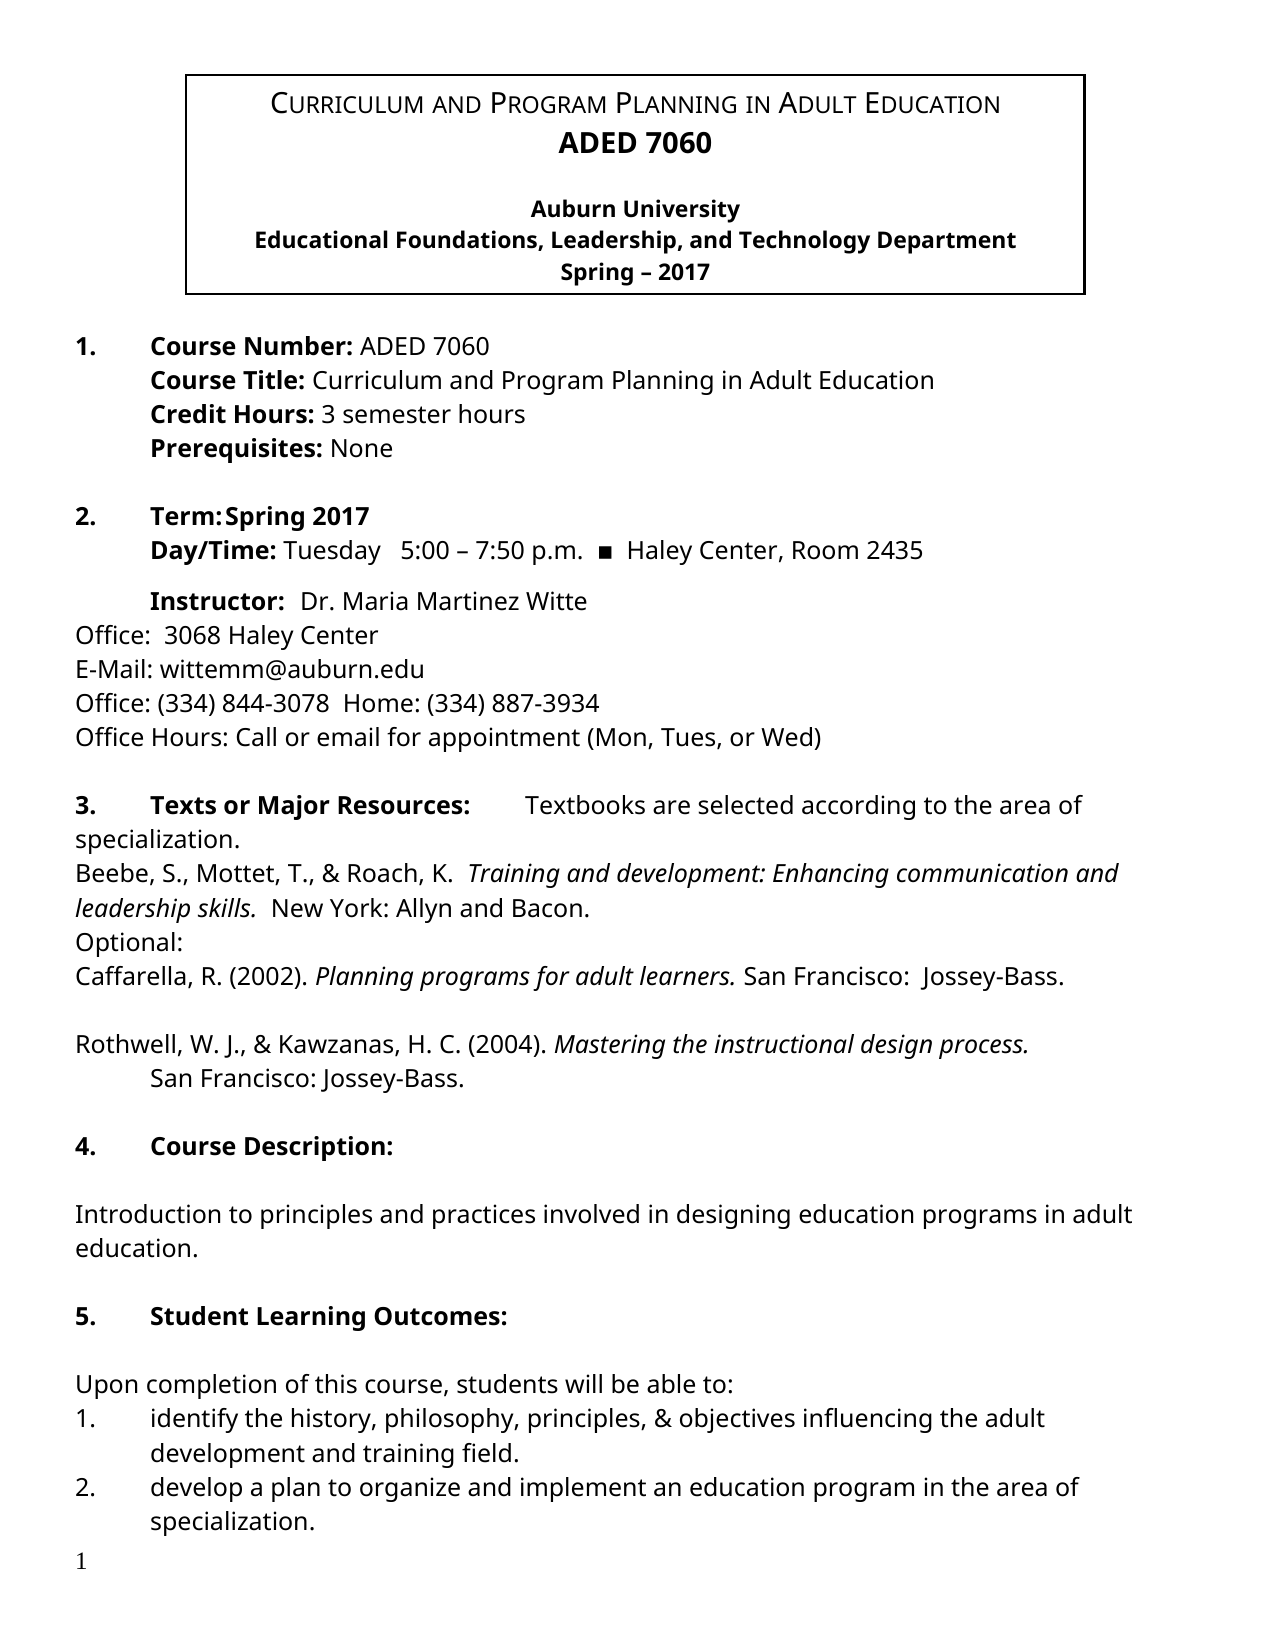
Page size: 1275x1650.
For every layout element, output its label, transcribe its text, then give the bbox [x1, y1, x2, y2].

text Optional: [75, 924, 1200, 958]
text E-Mail: wittemm@auburn.edu [75, 652, 1200, 686]
text Beebe, S., Mottet, T., & Roach, K. Training and development: Enhancing communication and leadership skills. : Allyn and Bacon. [75, 856, 1200, 924]
text 1. identify the history, philosophy, principles, & objectives influencing the adult development and training field. [75, 1401, 1200, 1469]
text Office: (334) 844-3078 Home: (334) 887-3934 [75, 686, 1200, 720]
text Rothwell, W. J., & Kawzanas, H. C. (2004). Mastering the instructional design process. [75, 1026, 1200, 1061]
text Day/Time: Tuesday 5:00 – 7:50 p.m. ▪ Haley Center, Room 2435 [75, 533, 1200, 567]
text 5. Student Learning Outcomes: [75, 1299, 1200, 1333]
subtitle Prerequisites: None [75, 430, 1200, 464]
subtitle 2. Term: Spring 2017 [75, 498, 1200, 533]
text Instructor: Dr. Maria Martinez Witte [75, 584, 1200, 618]
text Office Hours: Call or email for appointment (Mon, Tues, or Wed) [75, 720, 1200, 754]
text 2. develop a plan to organize and implement an education program in the area of specialization. [75, 1469, 1200, 1537]
text : Jossey-Bass. [75, 1061, 1200, 1094]
text 3. Texts or Major Resources: Textbooks are selected according to the area of specialization. [75, 788, 1200, 856]
text Upon completion of this course, students will be able to: [75, 1367, 1200, 1401]
subtitle Credit Hours: 3 semester hours [75, 396, 1200, 430]
text Caffarella, R. (2002). Planning programs for adult learners. : Jossey-Bass. [75, 958, 1200, 992]
subtitle Course Title: Curriculum and Program Planning in Adult Education [75, 362, 1200, 396]
text Introduction to principles and practices involved in designing education programs in adult education. [75, 1197, 1200, 1265]
subtitle 1. Course Number: ADED 7060 [75, 328, 1200, 362]
text 4. Course Description: [75, 1129, 1200, 1163]
text Office: 3068 Haley Center [75, 618, 1200, 652]
